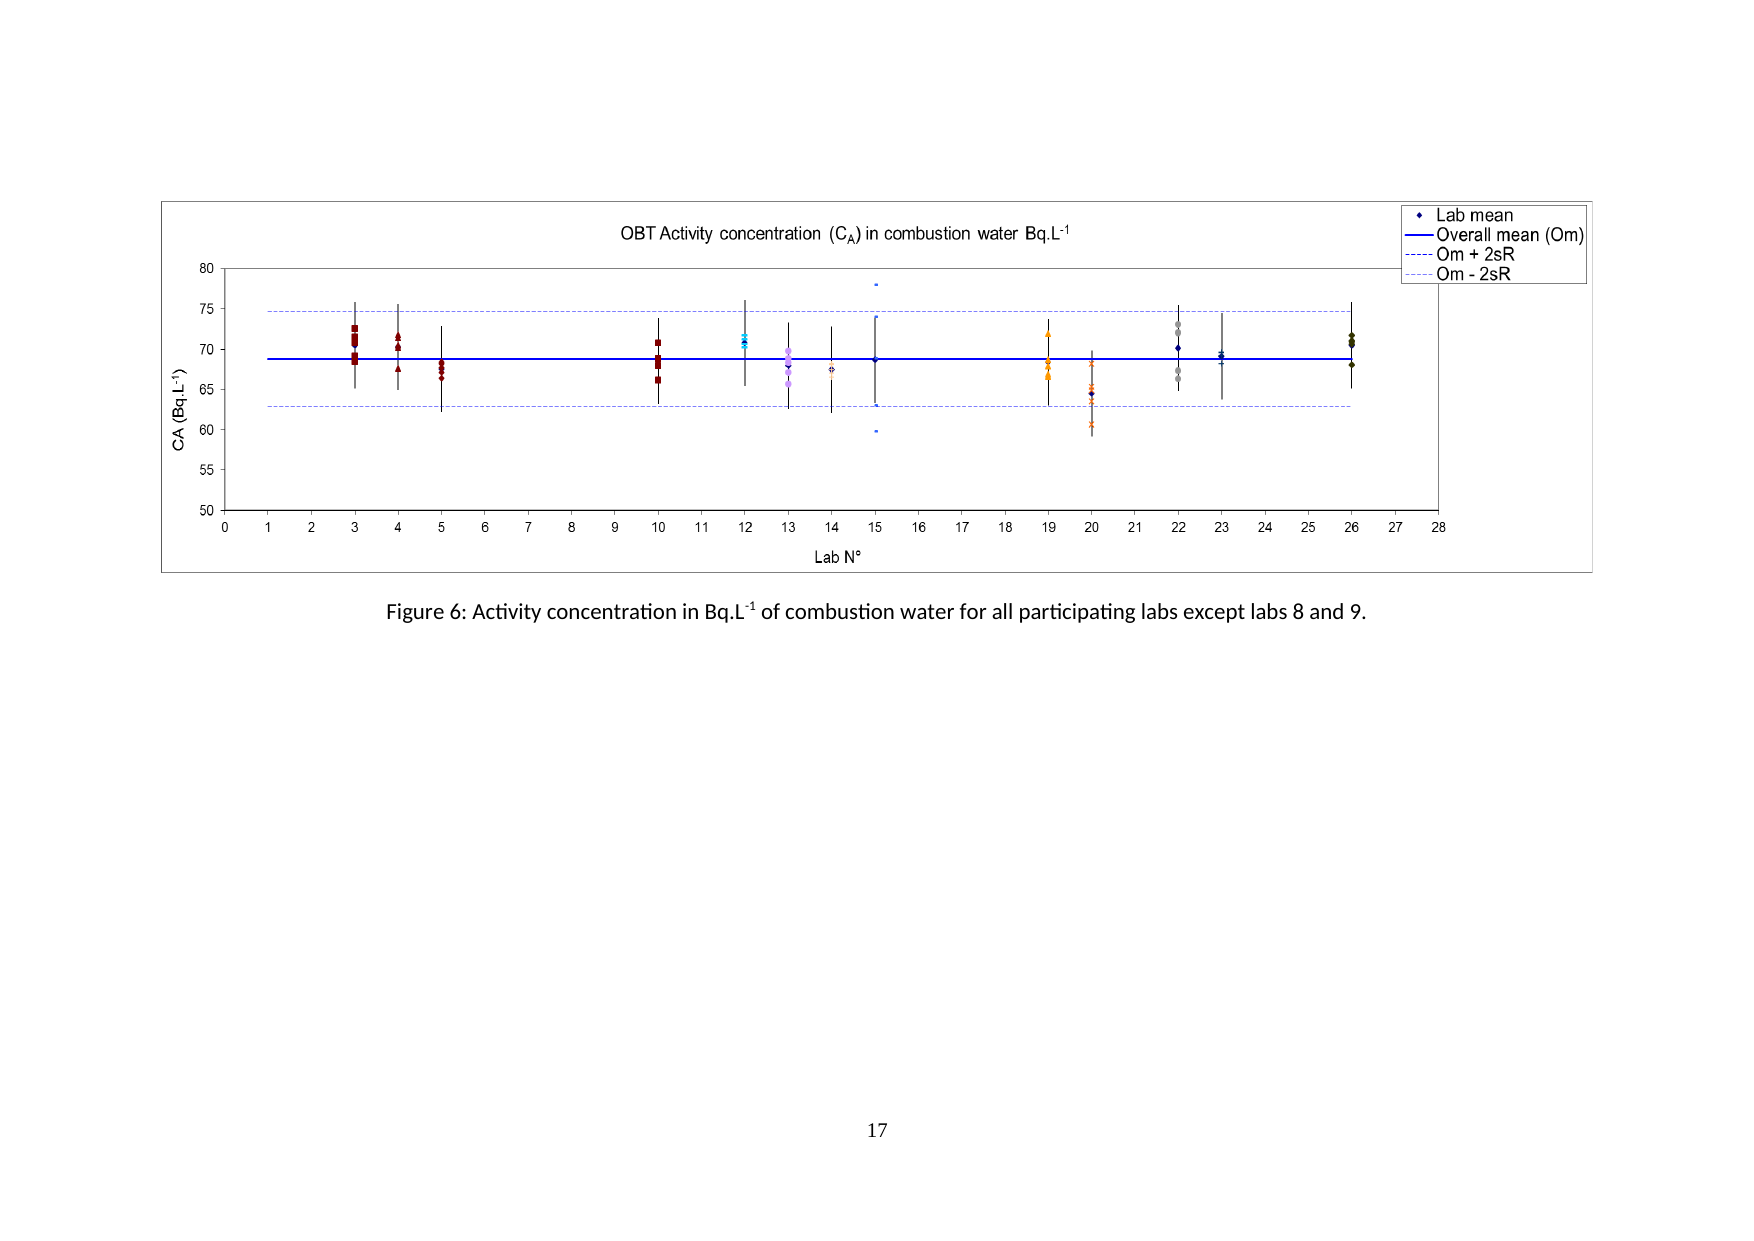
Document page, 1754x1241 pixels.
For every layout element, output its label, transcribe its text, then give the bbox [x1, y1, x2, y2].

picture [161, 200, 1593, 573]
text Figure 6: Activity concentration in Bq.L-1 of combustion water for all participating labs except labs 8 and 9. [148, 597, 1606, 626]
